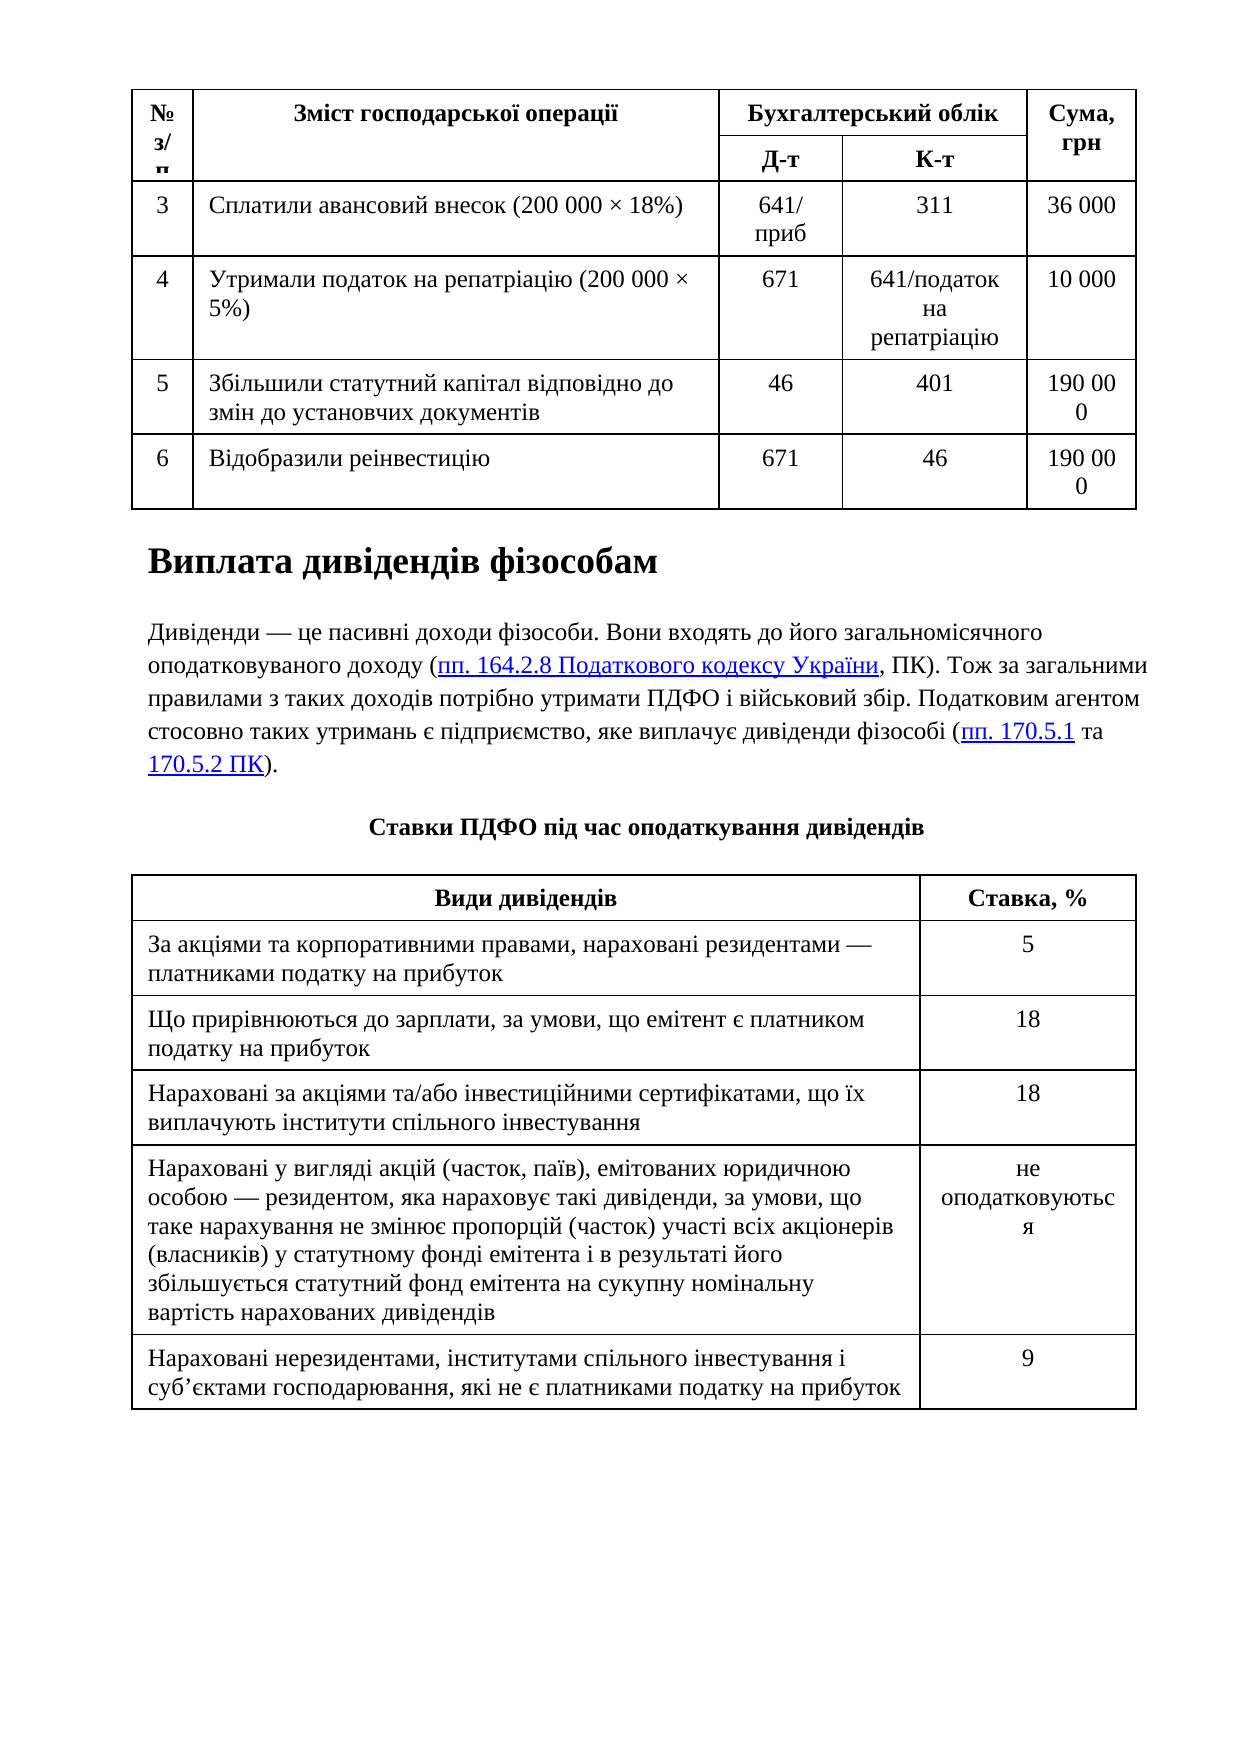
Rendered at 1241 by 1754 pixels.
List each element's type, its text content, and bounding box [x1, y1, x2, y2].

table_cell Нараховані у вигляді акцій (часток, паїв), емітованих юридичною особою — резидентом, яка нараховує такі дивіденди, за умови, що таке нарахування не змінює пропорцій (часток) участі всіх акціонерів (власників) у статутному фонді емітента і в результаті його збільшується статутний фонд емітента на сукупну номінальну вартість нарахованих дивідендів [133, 1146, 919, 1333]
table_header Бухгалтерський облік [720, 90, 1026, 134]
table_cell Утримали податок на репатріацію (200 000 × 5%) [194, 257, 718, 358]
table_cell 401 [843, 360, 1026, 433]
table_cell К-т [843, 136, 1026, 180]
text Виплата дивідендів фізособам [148, 539, 1152, 582]
table_cell Відобразили реінвестицію [194, 435, 718, 508]
table_cell 18 [921, 1071, 1135, 1144]
table_cell 6 [133, 435, 192, 508]
table_cell Нараховані нерезидентами, інститутами спільного інвестування і суб’єктами господарювання, які не є платниками податку на прибуток [133, 1335, 919, 1408]
table_cell Збільшили статутний капітал відповідно до змін до установчих документів [194, 360, 718, 433]
table_cell 4 [133, 257, 192, 358]
table_cell Д-т [720, 136, 842, 180]
table_cell 311 [843, 182, 1026, 255]
table_header Ставка, % [921, 876, 1135, 920]
table_header Зміст господарської операції [194, 90, 718, 180]
table_cell 671 [720, 435, 842, 508]
table_cell Нараховані за акціями та/або інвестиційними сертифікатами, що їх виплачують інститути спільного інвестування [133, 1071, 919, 1144]
table_cell Що прирівнюються до зарплати, за умови, що емітент є платником податку на прибуток [133, 996, 919, 1069]
table_cell 46 [843, 435, 1026, 508]
table_cell 5 [133, 360, 192, 433]
table_cell Сплатили авансовий внесок (200 000 × 18%) [194, 182, 718, 255]
table_cell 5 [921, 921, 1135, 994]
text Дивіденди — це пасивні доходи фізособи. Вони входять до його загальномісячного оподатковуваного доходу (пп. 164.2.8 Податкового кодексу України, ПК). Тож за загальними правилами з таких доходів потрібно утримати ПДФО і військовий збір. Податковим агентом стосовно таких утримань є підприємство, яке виплачує дивіденди фізособі (пп. 170.5.1 та 170.5.2 ПК). [148, 617, 1152, 778]
table_header Сума, грн [1028, 90, 1135, 180]
table_cell 3 [133, 182, 192, 255]
table_cell 641/приб [720, 182, 842, 255]
table_cell 9 [921, 1335, 1135, 1408]
table_cell 190 000 [1028, 360, 1135, 433]
table_header Види дивідендів [133, 876, 919, 920]
table_cell 18 [921, 996, 1135, 1069]
table_cell не оподатковуються [921, 1146, 1135, 1333]
table_cell 641/податок на репатріацію [843, 257, 1026, 358]
table_cell 190 000 [1028, 435, 1135, 508]
table_cell 671 [720, 257, 842, 358]
table_cell 36 000 [1028, 182, 1135, 255]
text Ставки ПДФО під час оподаткування дивідендів [148, 812, 1152, 840]
table_cell За акціями та корпоративними правами, нараховані резидентами — платниками податку на прибуток [133, 921, 919, 994]
table_cell 46 [720, 360, 842, 433]
table_header № з/п [133, 90, 192, 180]
table_cell 10 000 [1028, 257, 1135, 358]
